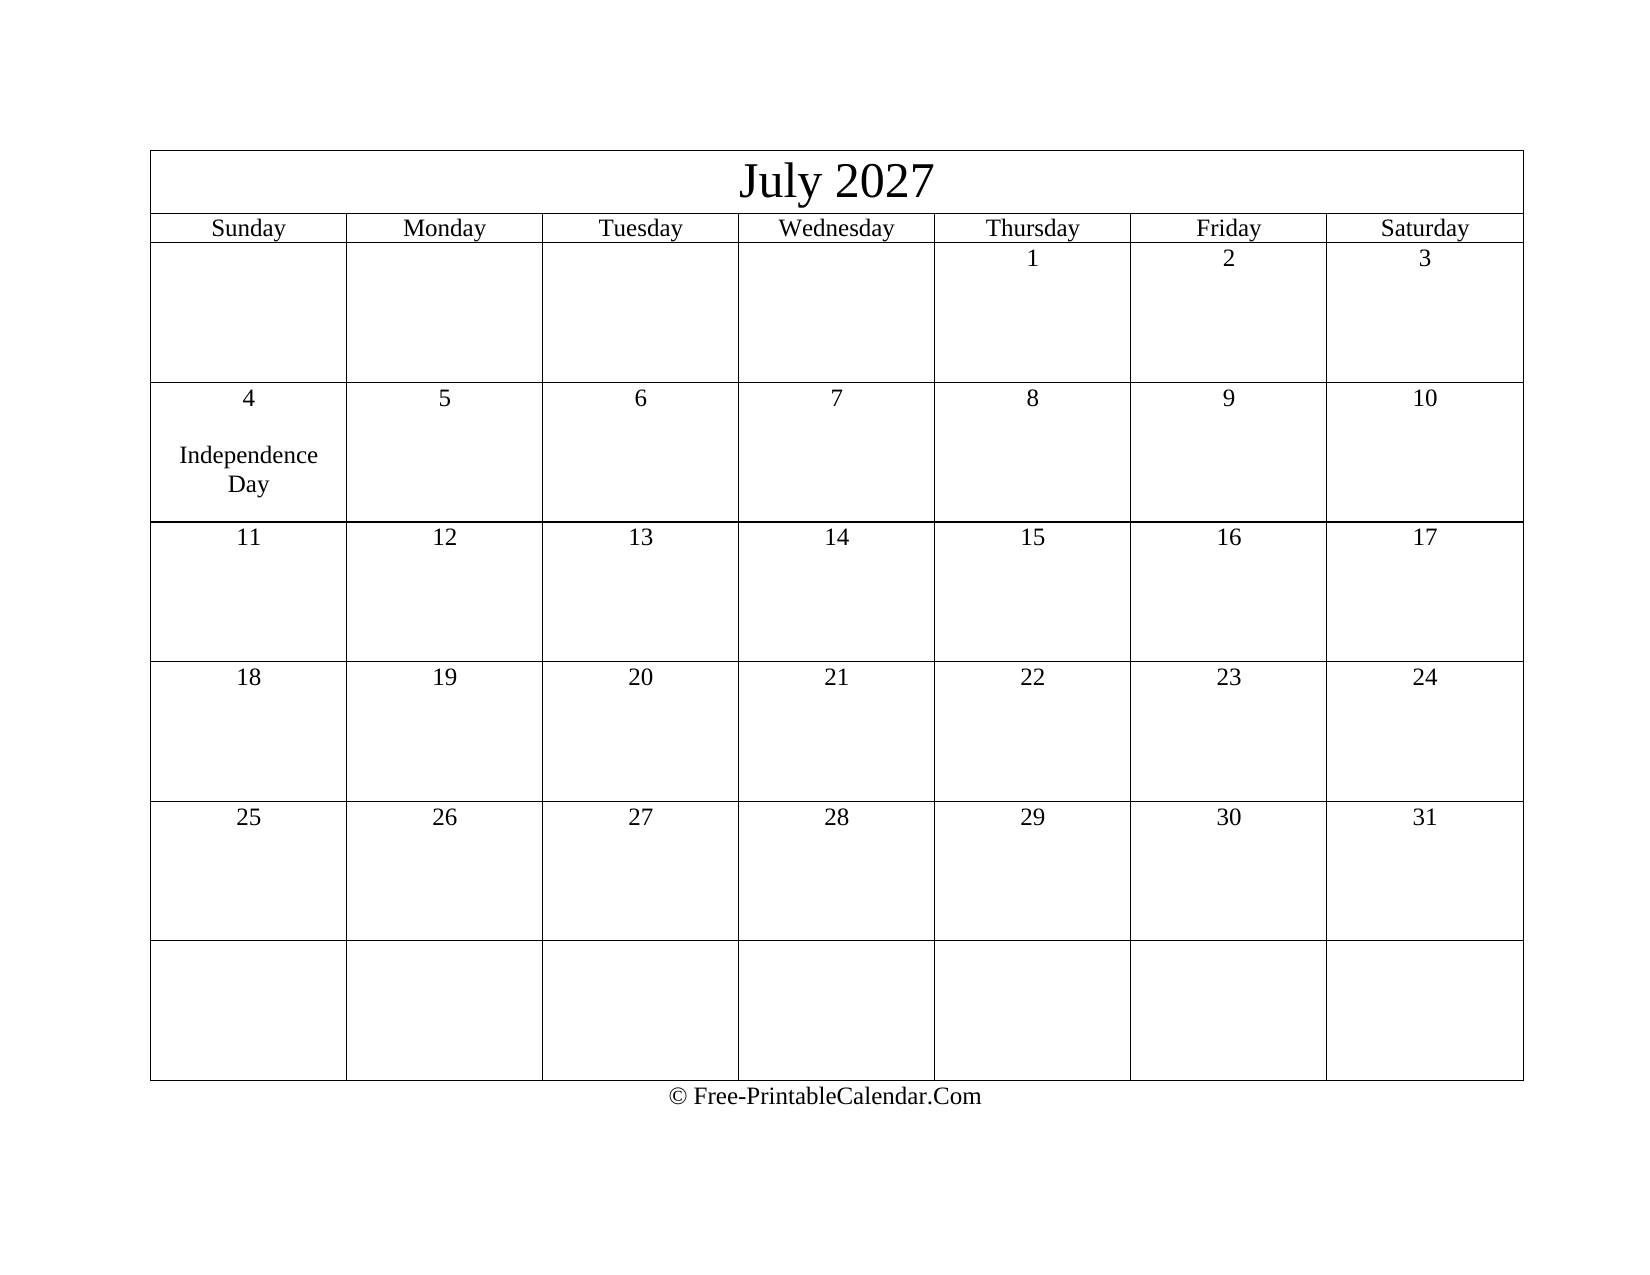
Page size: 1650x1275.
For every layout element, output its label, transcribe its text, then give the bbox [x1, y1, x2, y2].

table_cell 21 [739, 662, 934, 801]
table_cell 13 [543, 523, 738, 661]
table_cell Wednesday [739, 214, 934, 242]
table_cell 26 [347, 802, 542, 940]
table_cell [739, 941, 934, 1080]
table_cell Tuesday [543, 214, 738, 242]
table_cell [739, 243, 934, 382]
table_cell 2 [1131, 243, 1326, 382]
text © Free-PrintableCalendar.Com [150, 1081, 1500, 1109]
table_cell 5 [347, 383, 542, 521]
table_cell 9 [1131, 383, 1326, 521]
table_cell 31 [1327, 802, 1523, 940]
table_cell 28 [739, 802, 934, 940]
table_cell Friday [1131, 214, 1326, 242]
table_cell 4 Independence Day [151, 383, 346, 521]
table_cell [543, 941, 738, 1080]
table_cell Thursday [935, 214, 1130, 242]
table_cell [543, 243, 738, 382]
table_cell 17 [1327, 523, 1523, 661]
table_cell 8 [935, 383, 1130, 521]
table_cell [151, 243, 346, 382]
table_cell 15 [935, 523, 1130, 661]
table_cell 7 [739, 383, 934, 521]
table_cell 29 [935, 802, 1130, 940]
table_cell 23 [1131, 662, 1326, 801]
table_cell Monday [347, 214, 542, 242]
table_cell 11 [151, 523, 346, 661]
table_cell [151, 941, 346, 1080]
table_cell 6 [543, 383, 738, 521]
table_cell 27 [543, 802, 738, 940]
table_cell [1131, 941, 1326, 1080]
table_cell 24 [1327, 662, 1523, 801]
table_cell 1 [935, 243, 1130, 382]
table_cell 18 [151, 662, 346, 801]
table_cell Sunday [151, 214, 346, 242]
table_cell 19 [347, 662, 542, 801]
table_cell 25 [151, 802, 346, 940]
table_cell 20 [543, 662, 738, 801]
table_cell [347, 243, 542, 382]
table_header July 2027 [151, 151, 1523, 212]
table_cell Saturday [1327, 214, 1523, 242]
table_cell [1327, 941, 1523, 1080]
table_cell [347, 941, 542, 1080]
table_cell 14 [739, 523, 934, 661]
table_cell 10 [1327, 383, 1523, 521]
table_cell 22 [935, 662, 1130, 801]
table_cell [935, 941, 1130, 1080]
table_cell 12 [347, 523, 542, 661]
table_cell 3 [1327, 243, 1523, 382]
table_cell 16 [1131, 523, 1326, 661]
table_cell 30 [1131, 802, 1326, 940]
